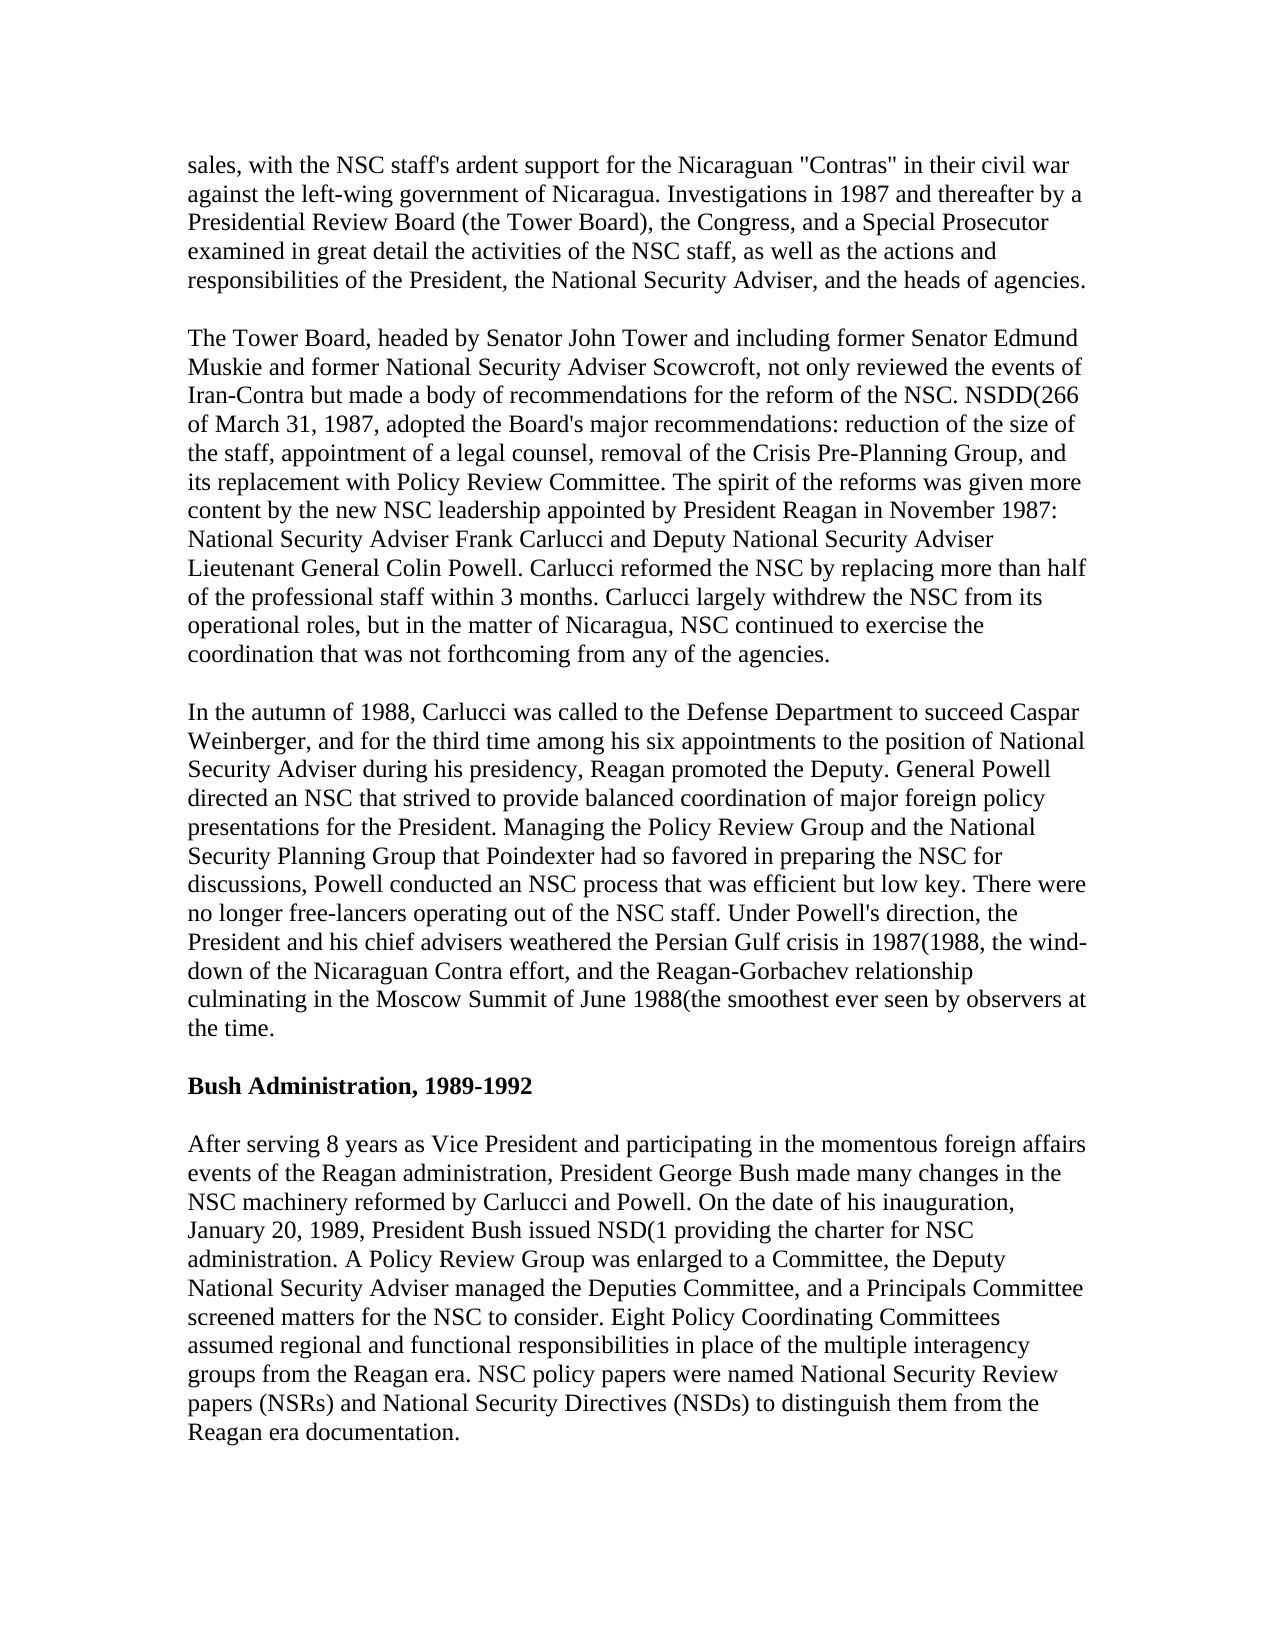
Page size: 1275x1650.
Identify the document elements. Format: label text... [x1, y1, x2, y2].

text Bush Administration, 1989-1992 [187, 1071, 1087, 1100]
text In the autumn of 1988, Carlucci was called to the Defense Department to succeed Caspar Weinberger, and for the third time among his six appointments to the position of National Security Adviser during his presidency, Reagan promoted the Deputy. General Powell directed an NSC that strived to provide balanced coordination of major foreign policy presentations for the President. Managing the Policy Review Group and the National Security Planning Group that Poindexter had so favored in preparing the NSC for discussions, Powell conducted an NSC process that was efficient but low key. There were no longer free-lancers operating out of the NSC staff. Under Powell's direction, the President and his chief advisers weathered the Persian Gulf crisis in 1987(1988, the wind-down of the Nicaraguan Contra effort, and the Reagan-Gorbachev relationship culminating in the Moscow Summit of June 1988(the smoothest ever seen by observers at the time. [187, 697, 1087, 1042]
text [187, 150, 1087, 294]
text The Tower Board, headed by and including former Senator Edmund Muskie and former National Security Adviser Scowcroft, not only reviewed the events of Iran-Contra but made a body of recommendations for the reform of the NSC. NSDD(266 of March 31, 1987, adopted the Board's major recommendations: reduction of the size of the staff, appointment of a legal counsel, removal of the Crisis Pre-Planning Group, and its replacement with Policy Review Committee. The spirit of the reforms was given more content by the new NSC leadership appointed by President Reagan in November 1987: National Security Adviser Frank Carlucci and Deputy National Security Adviser Lieutenant General Colin Powell. Carlucci reformed the NSC by replacing more than half of the professional staff within 3 months. Carlucci largely withdrew the NSC from its operational roles, but in the matter of Nicaragua, NSC continued to exercise the coordination that was not forthcoming from any of the agencies. [187, 323, 1087, 668]
text After serving 8 years as Vice President and participating in the momentous foreign affairs events of the Reagan administration, President George Bush made many changes in the NSC machinery reformed by Carlucci and Powell. On the date of his inauguration, January 20, 1989, President Bush issued NSD(1 providing the charter for NSC administration. A Policy Review Group was enlarged to a Committee, the Deputy National Security Adviser managed the Deputies Committee, and a Principals Committee screened matters for the NSC to consider. Eight Policy Coordinating Committees assumed regional and functional responsibilities in place of the multiple interagency groups from the Reagan era. NSC policy papers were named National Security Review papers (NSRs) and National Security Directives (NSDs) to distinguish them from the Reagan era documentation. [187, 1129, 1087, 1445]
